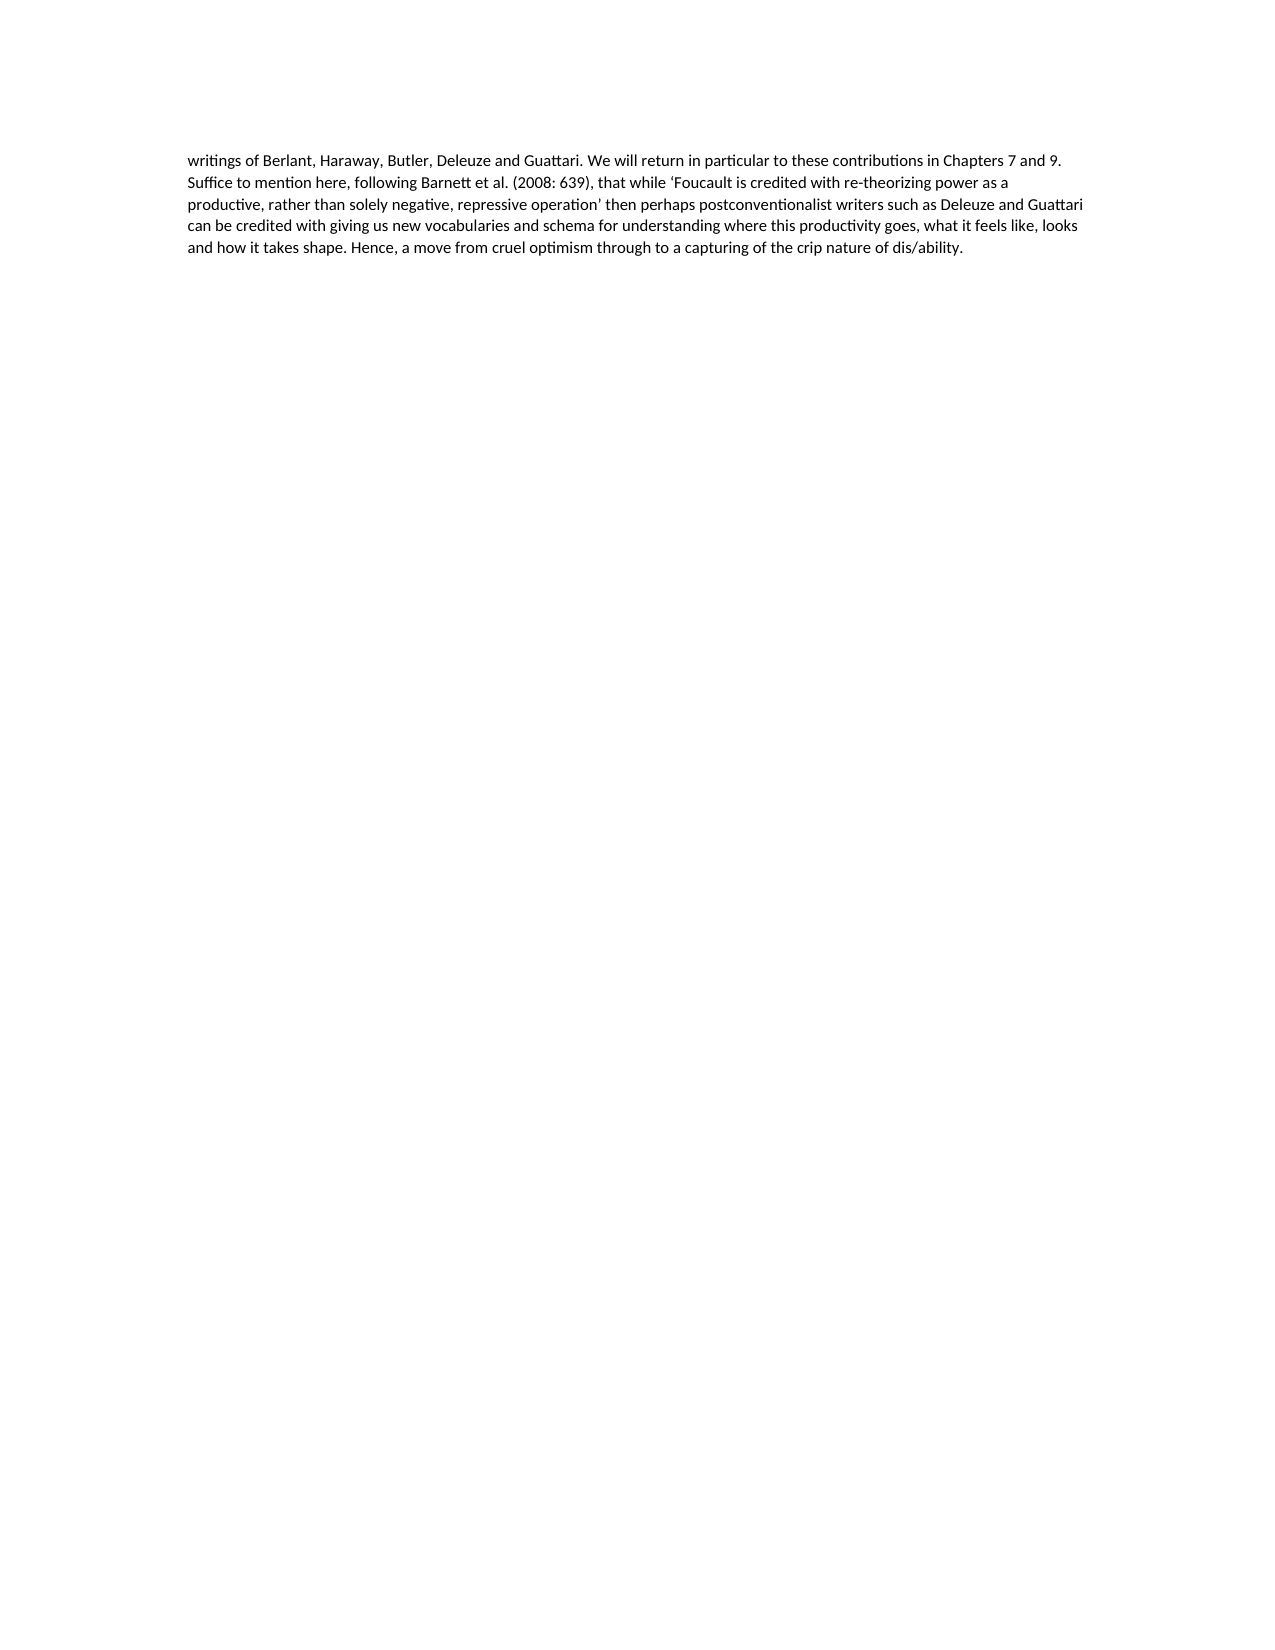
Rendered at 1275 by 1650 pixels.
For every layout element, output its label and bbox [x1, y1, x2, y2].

text [187, 150, 1087, 258]
